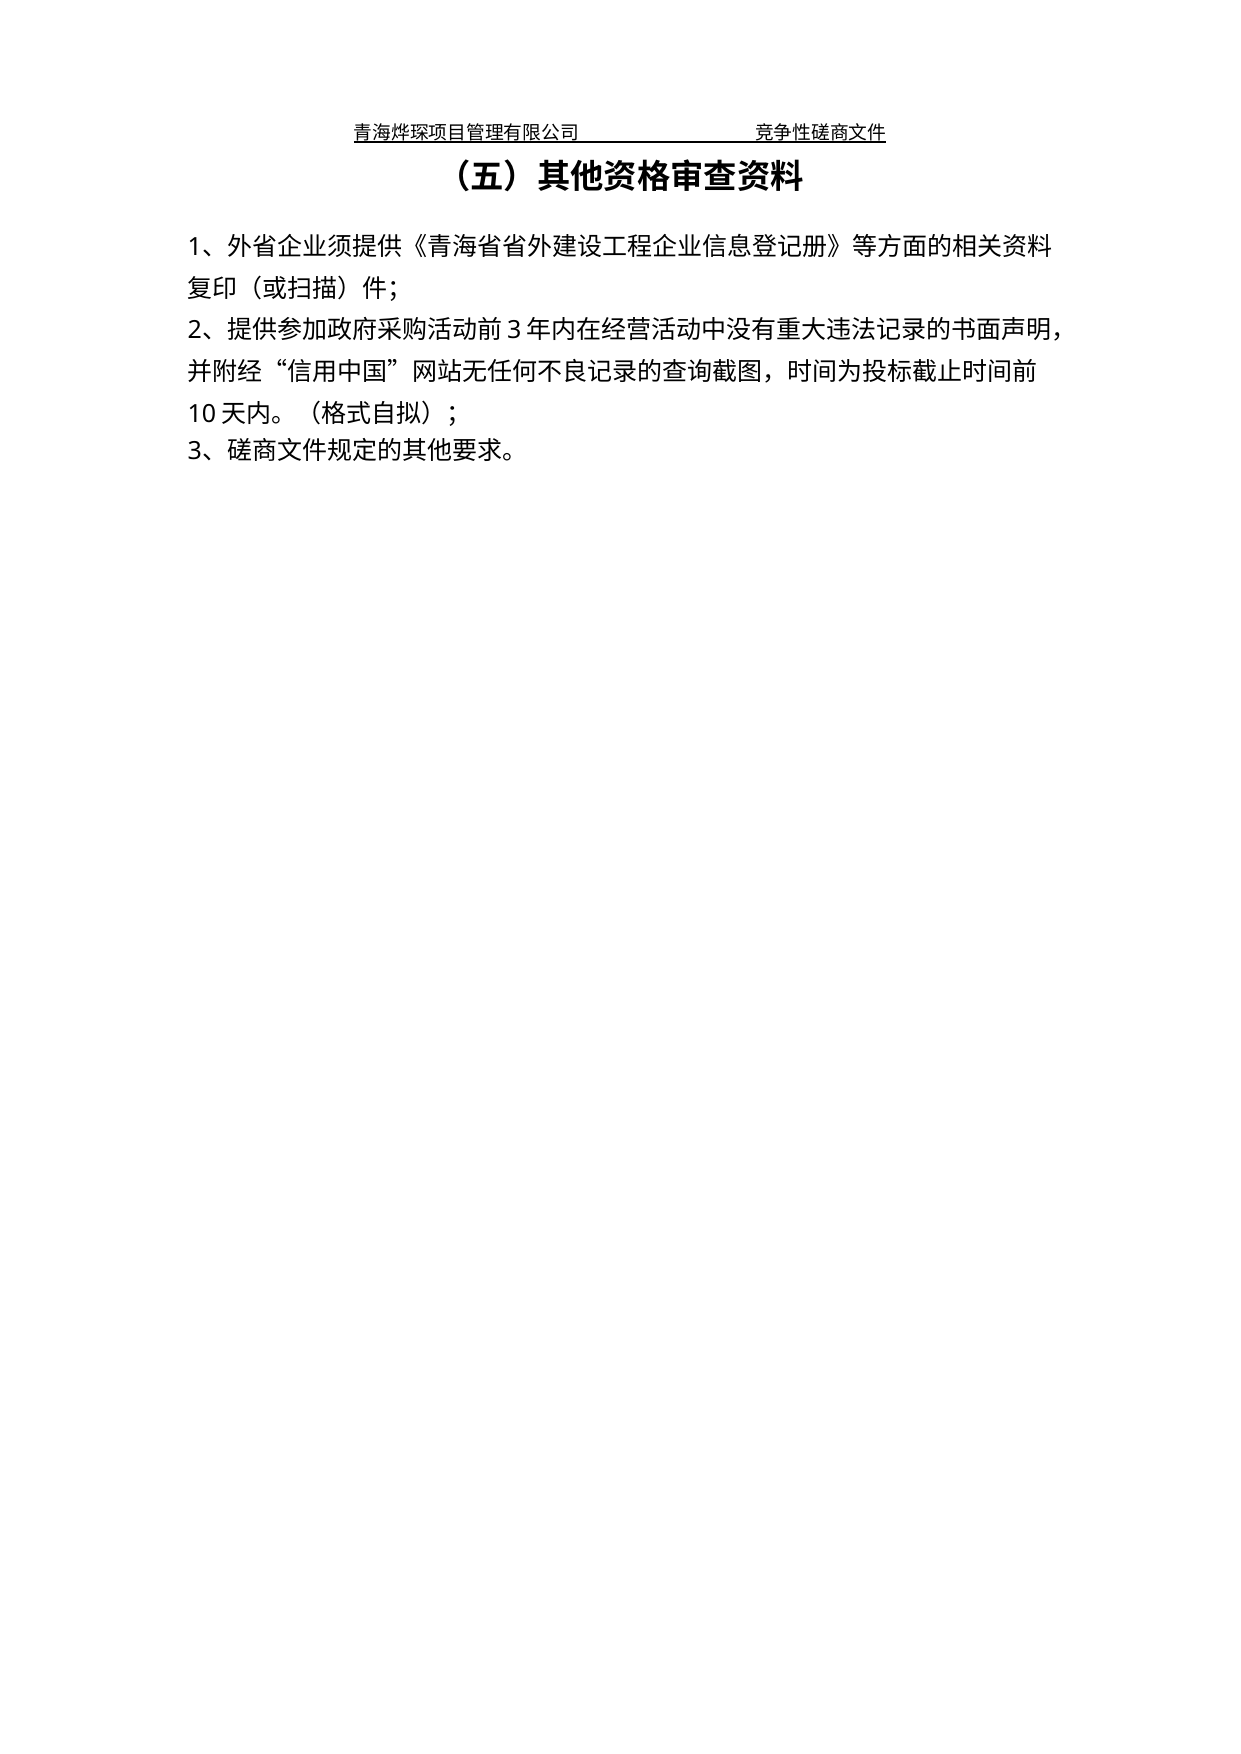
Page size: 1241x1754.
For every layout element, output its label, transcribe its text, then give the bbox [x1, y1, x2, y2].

text 2、提供参加政府采购活动前3年内在经营活动中没有重大违法记录的书面声明，并附经“信用中国”网站无任何不良记录的查询截图，时间为投标截止时间前10天内。（格式自拟）； [187, 306, 1053, 431]
text 1、外省企业须提供《青海省省外建设工程企业信息登记册》等方面的相关资料复印（或扫描）件； [187, 222, 1053, 306]
text （五）其他资格审查资料 [187, 150, 1053, 198]
text 3、磋商文件规定的其他要求。 [187, 431, 1053, 467]
